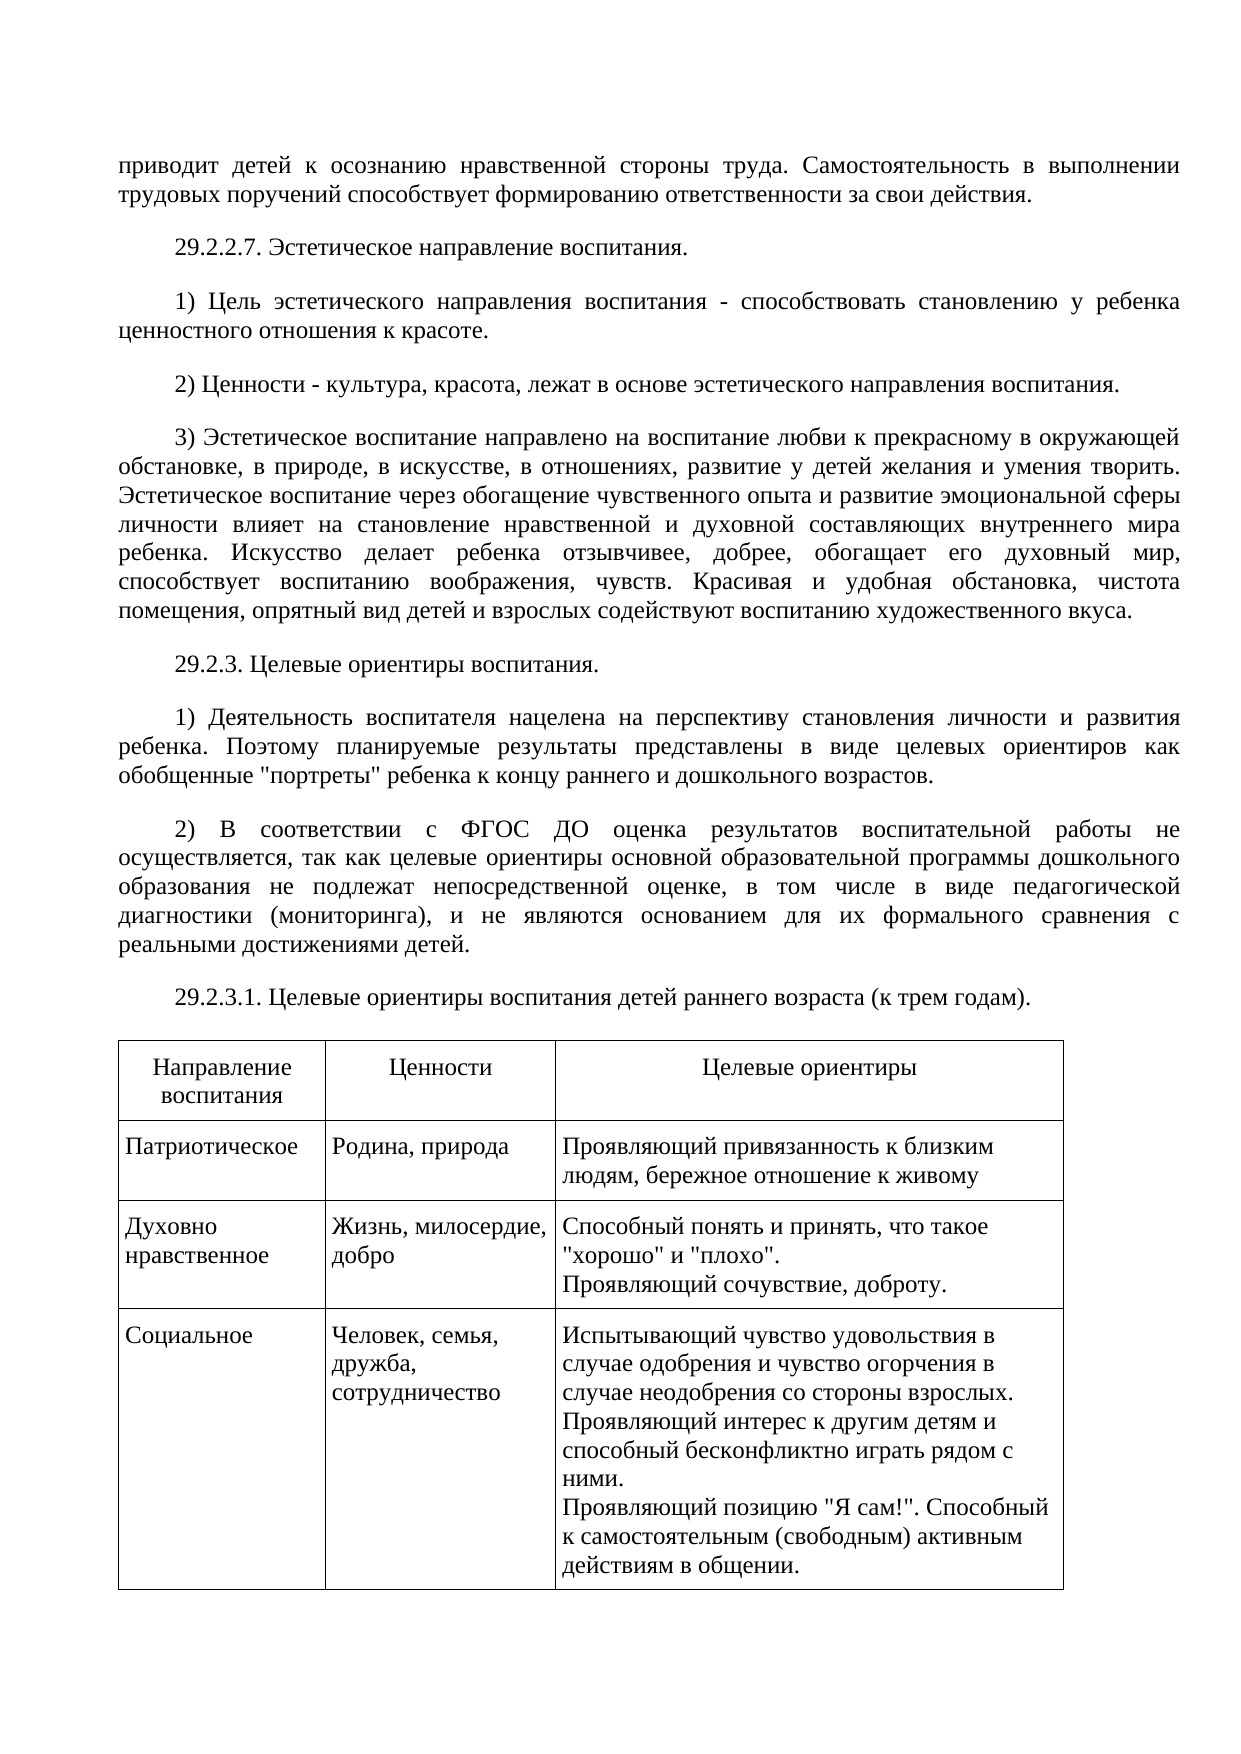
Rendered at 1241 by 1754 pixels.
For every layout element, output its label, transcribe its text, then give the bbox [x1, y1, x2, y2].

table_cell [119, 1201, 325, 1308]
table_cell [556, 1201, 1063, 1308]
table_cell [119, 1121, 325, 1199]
text 29.2.2.7. Эстетическое направление воспитания. [118, 232, 1181, 261]
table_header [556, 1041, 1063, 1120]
text 29.2.3.1. Целевые ориентиры воспитания детей раннего возраста (к трем годам). [118, 982, 1181, 1011]
text 29.2.3. Целевые ориентиры воспитания. [118, 649, 1181, 677]
text 3) Эстетическое воспитание направлено на воспитание любви к прекрасному в окружающей обстановке, в природе, в искусстве, в отношениях, развитие у детей желания и умения творить. Эстетическое воспитание через обогащение чувственного опыта и развитие эмоциональной сферы личности влияет на становление нравственной и духовной составляющих внутреннего мира ребенка. Искусство делает ребенка отзывчивее, добрее, обогащает его духовный мир, способствует воспитанию воображения, чувств. Красивая и удобная обстановка, чистота помещения, опрятный вид детей и взрослых содействуют воспитанию художественного вкуса. [118, 422, 1181, 624]
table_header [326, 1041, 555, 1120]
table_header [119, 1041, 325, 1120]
text 2) Ценности - культура, красота, лежат в основе эстетического направления воспитания. [118, 369, 1181, 397]
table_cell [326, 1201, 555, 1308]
text 2) В соответствии с ФГОС ДО оценка результатов воспитательной работы не осуществляется, так как целевые ориентиры основной образовательной программы дошкольного образования не подлежат непосредственной оценке, в том числе в виде педагогической диагностики (мониторинга), и не являются основанием для их формального сравнения с реальными достижениями детей. [118, 814, 1181, 957]
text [118, 150, 1181, 207]
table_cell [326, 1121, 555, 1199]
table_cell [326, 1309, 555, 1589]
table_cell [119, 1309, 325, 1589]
text 1) Деятельность воспитателя нацелена на перспективу становления личности и развития ребенка. Поэтому планируемые результаты представлены в виде целевых ориентиров как обобщенные "портреты" ребенка к концу раннего и дошкольного возрастов. [118, 702, 1181, 789]
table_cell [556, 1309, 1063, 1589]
text 1) Цель эстетического направления воспитания - способствовать становлению у ребенка ценностного отношения к красоте. [118, 286, 1181, 344]
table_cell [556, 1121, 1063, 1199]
